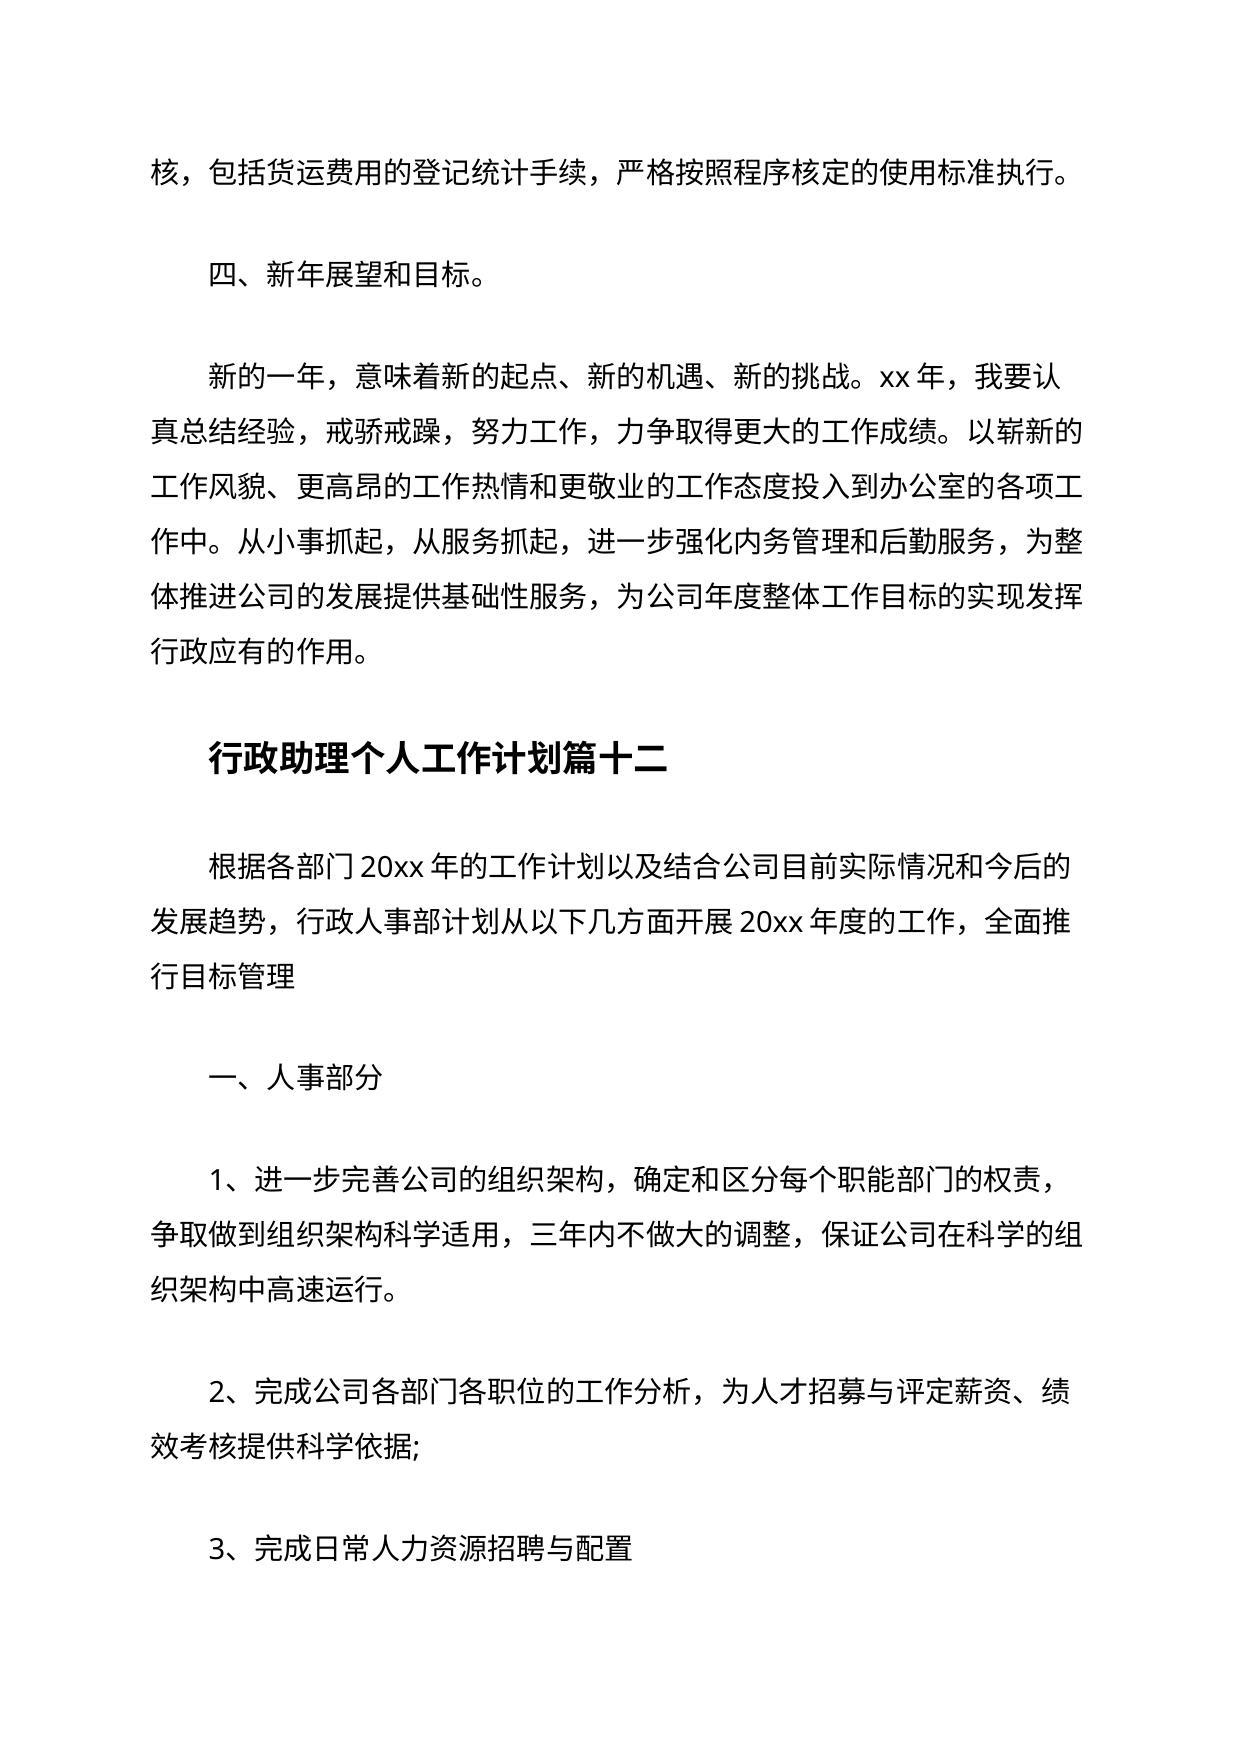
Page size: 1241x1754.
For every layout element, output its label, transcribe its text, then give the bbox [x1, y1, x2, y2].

text 3、完成日常人力资源招聘与配置 [150, 1526, 1090, 1568]
text 2、完成公司各部门各职位的工作分析，为人才招募与评定薪资、绩效考核提供科学依据; [150, 1368, 1090, 1466]
text 行政助理个人工作计划篇十二 [150, 730, 1090, 781]
text 根据各部门20xx年的工作计划以及结合公司目前实际情况和今后的发展趋势，行政人事部计划从以下几方面开展20xx年度的工作，全面推行目标管理 [150, 843, 1090, 996]
text 1、进一步完善公司的组织架构，确定和区分每个职能部门的权责，争取做到组织架构科学适用，三年内不做大的调整，保证公司在科学的组织架构中高速运行。 [150, 1157, 1090, 1309]
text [150, 150, 1090, 192]
text 新的一年，意味着新的起点、新的机遇、新的挑战。xx年，我要认真总结经验，戒骄戒躁，努力工作，力争取得更大的工作成绩。以崭新的工作风貌、更高昂的工作热情和更敬业的工作态度投入到办公室的各项工作中。从小事抓起，从服务抓起，进一步强化内务管理和后勤服务，为整体推进公司的发展提供基础性服务，为公司年度整体工作目标的实现发挥行政应有的作用。 [150, 353, 1090, 670]
text 一、人事部分 [150, 1055, 1090, 1097]
text 四、新年展望和目标。 [150, 252, 1090, 294]
